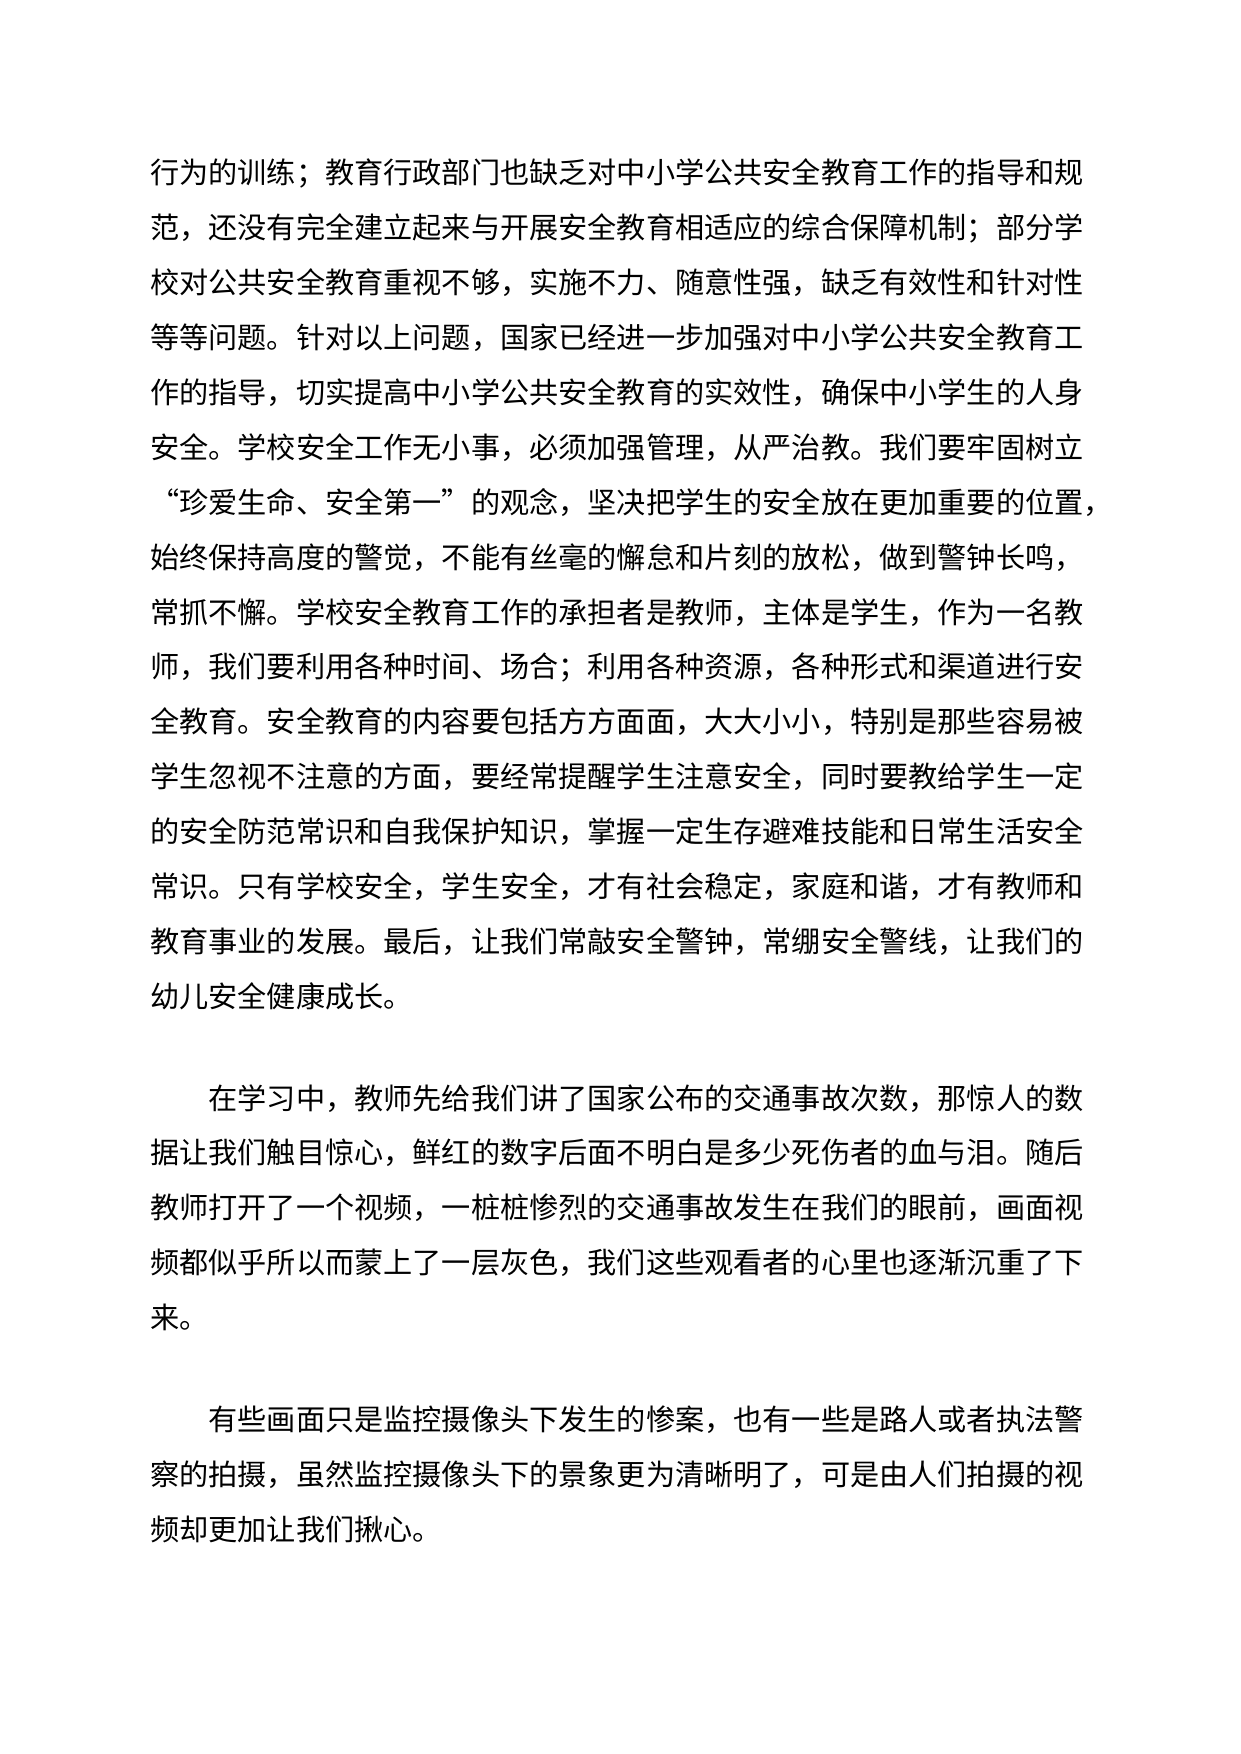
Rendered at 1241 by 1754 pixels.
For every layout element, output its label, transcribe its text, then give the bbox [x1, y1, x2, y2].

text 有些画面只是监控摄像头下发生的惨案，也有一些是路人或者执法警察的拍摄，虽然监控摄像头下的景象更为清晰明了，可是由人们拍摄的视频却更加让我们揪心。 [150, 1397, 1090, 1549]
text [150, 150, 1090, 1016]
text 在学习中，教师先给我们讲了国家公布的交通事故次数，那惊人的数据让我们触目惊心，鲜红的数字后面不明白是多少死伤者的血与泪。随后教师打开了一个视频，一桩桩惨烈的交通事故发生在我们的眼前，画面视频都似乎所以而蒙上了一层灰色，我们这些观看者的心里也逐渐沉重了下来。 [150, 1075, 1090, 1337]
